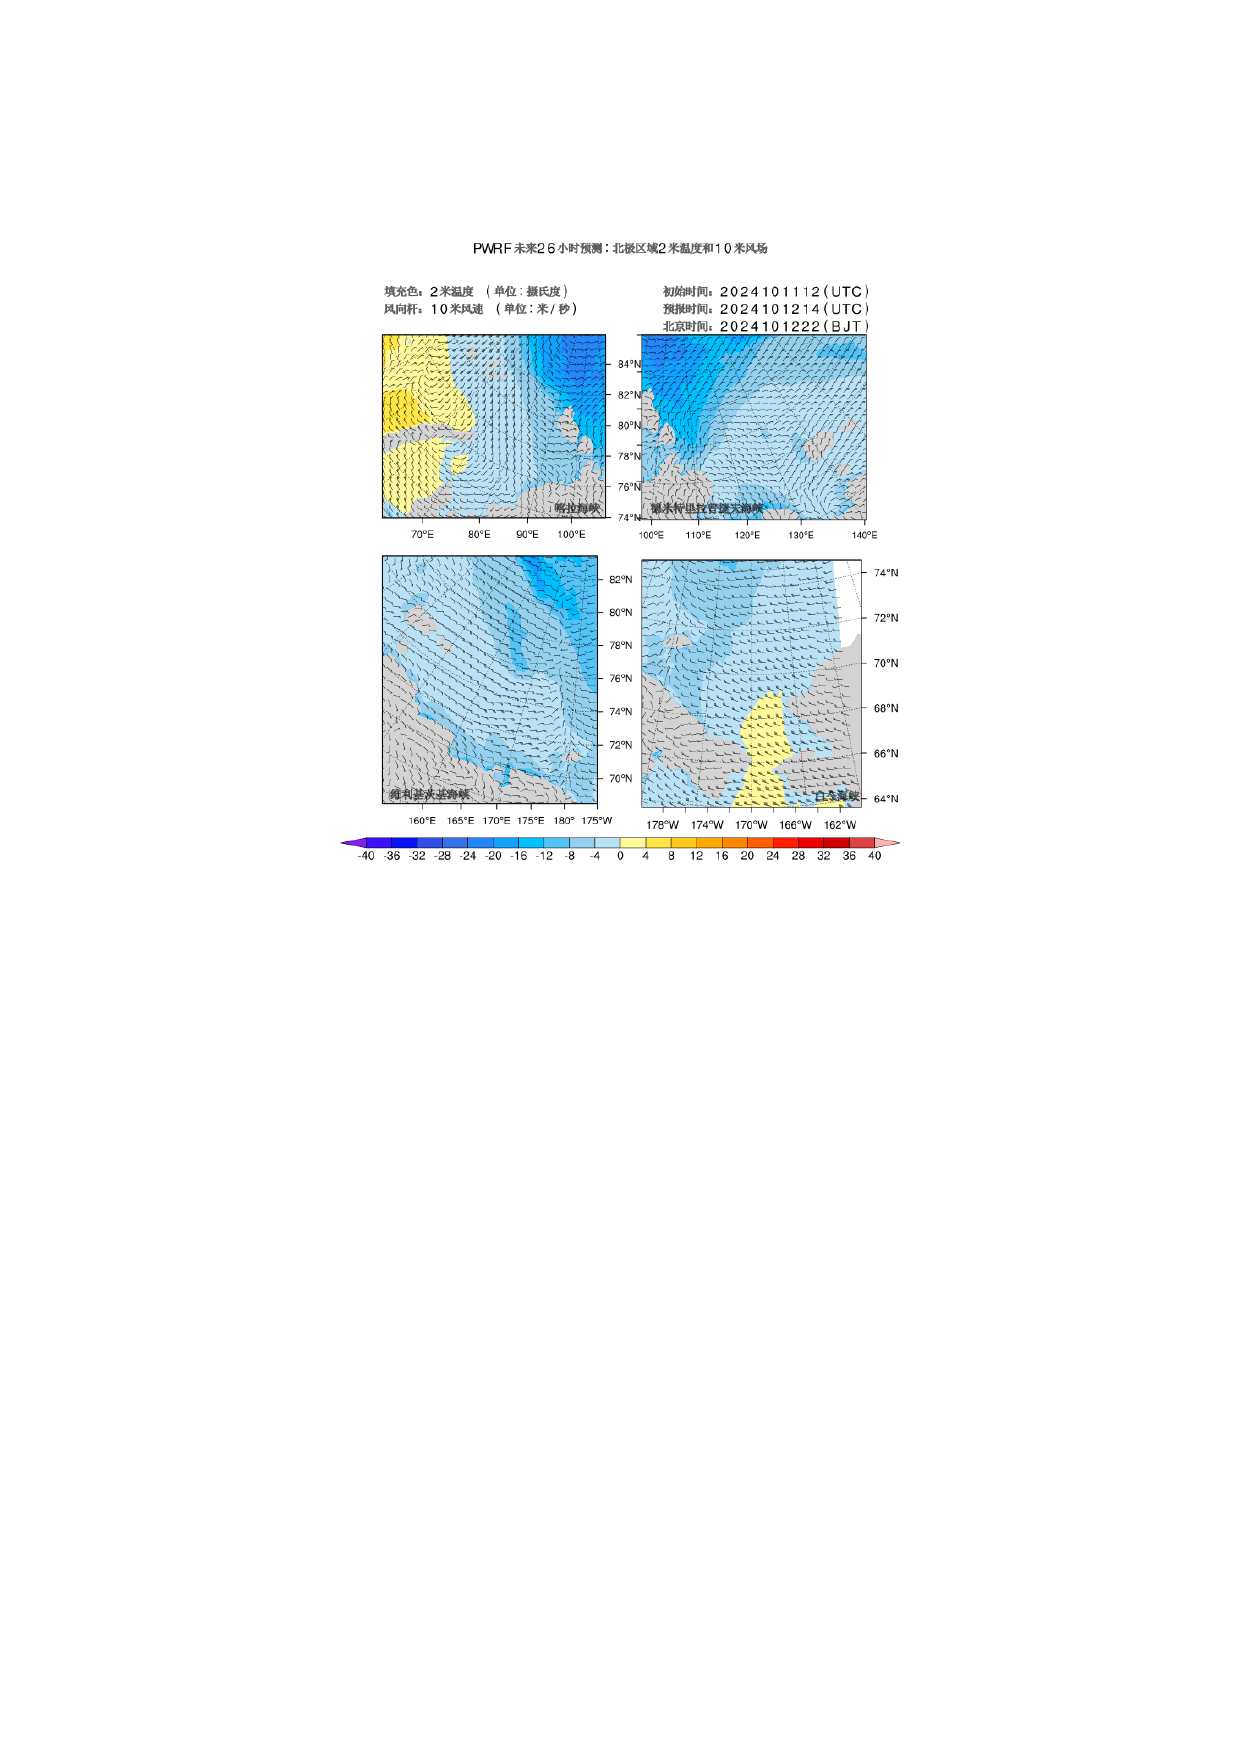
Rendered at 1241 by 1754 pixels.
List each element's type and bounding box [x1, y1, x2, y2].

picture [187, 161, 1053, 1028]
